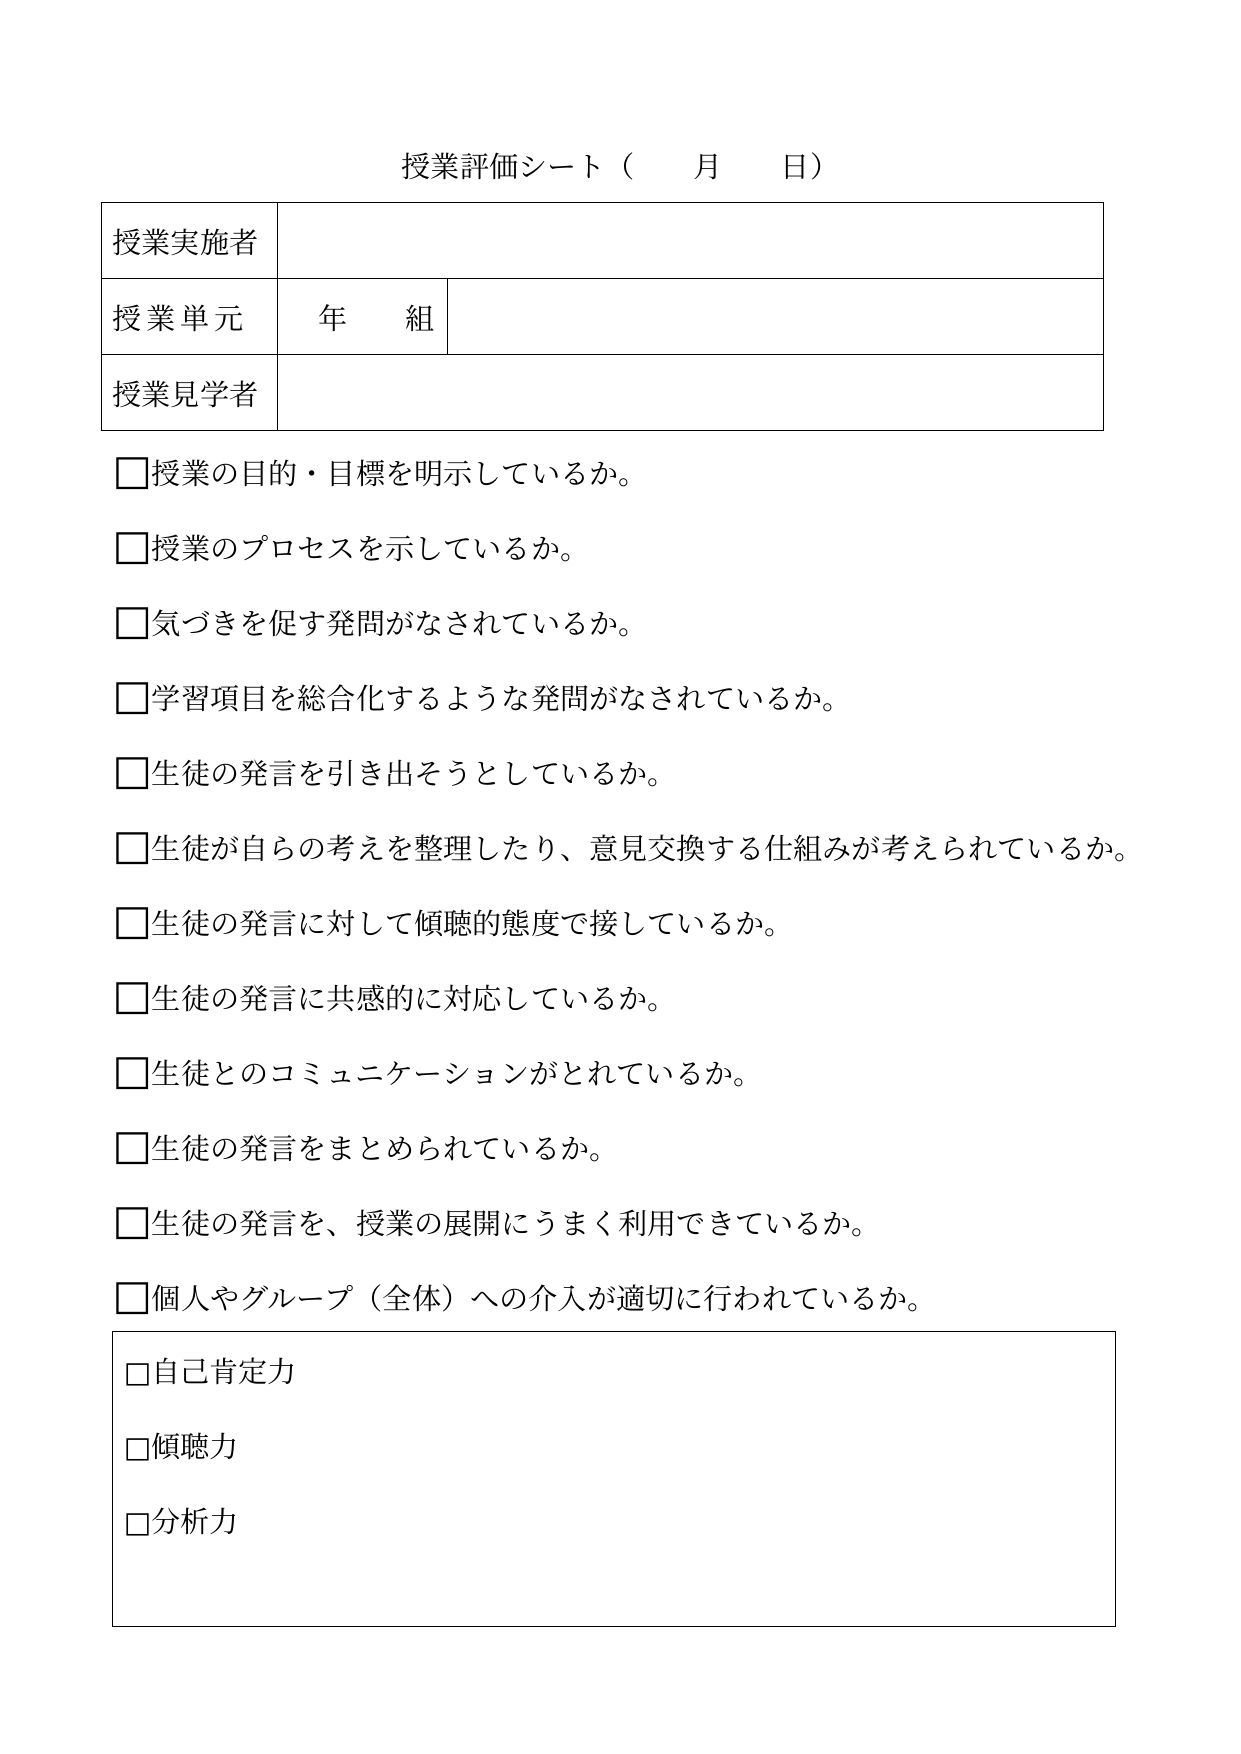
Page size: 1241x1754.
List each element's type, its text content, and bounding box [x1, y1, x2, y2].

text □学習項目を総合化するような発問がなされているか。 [112, 656, 1128, 731]
table_header 授業実施者 [102, 203, 277, 278]
text □生徒の発言に共感的に対応しているか。 [112, 956, 1128, 1031]
text □授業のプロセスを示しているか。 [112, 506, 1128, 581]
text □生徒とのコミュニケーションがとれているか。 [112, 1031, 1128, 1106]
text □個人やグループ（全体）への介入が適切に行われているか。 [112, 1256, 1128, 1331]
text 授業評価シート（ 月 日） [112, 127, 1128, 202]
text □生徒の発言に対して傾聴的態度で接しているか。 [112, 881, 1128, 956]
table_header [278, 203, 1103, 278]
text □生徒の発言を、授業の展開にうまく利用できているか。 [112, 1181, 1128, 1256]
table_cell 年 組 [278, 279, 447, 354]
text □授業の目的・目標を明示しているか。 [112, 431, 1128, 506]
table_cell 授業見学者 [102, 355, 277, 430]
text □気づきを促す発問がなされているか。 [112, 581, 1128, 656]
table_cell 授業単元 [102, 279, 277, 354]
text □生徒の発言をまとめられているか。 [112, 1106, 1128, 1181]
table_cell [448, 279, 1103, 354]
text □生徒の発言を引き出そうとしているか。 [112, 731, 1128, 806]
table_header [113, 1332, 1115, 1626]
table_cell [278, 355, 1103, 430]
text □生徒が自らの考えを整理したり、意見交換する仕組みが考えられているか。 [112, 806, 1128, 881]
